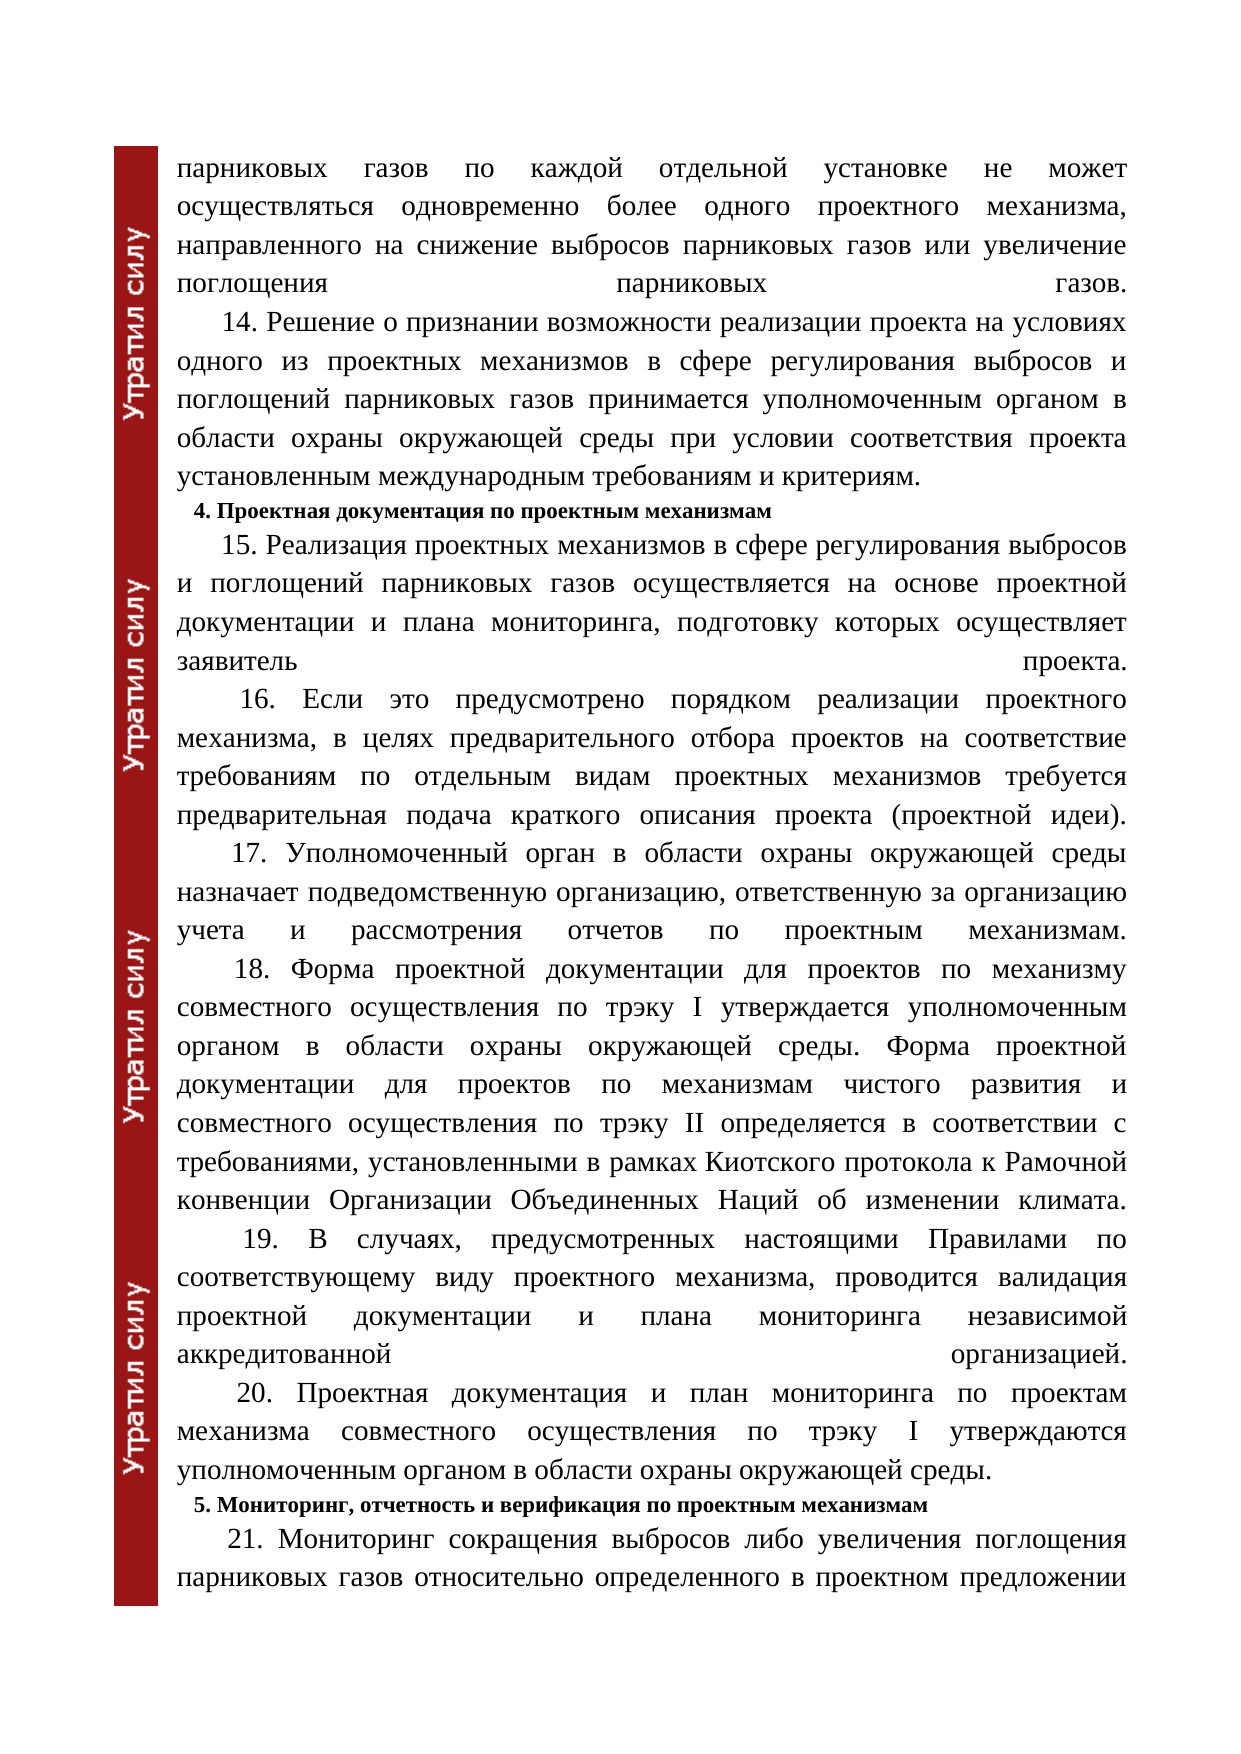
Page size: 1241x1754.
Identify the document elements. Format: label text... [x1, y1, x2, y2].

text 15. Реализация проектных механизмов в сфере регулирования выбросов и поглощений парниковых газов осуществляется на основе проектной документации и плана мониторинга, подготовку которых осуществляет заявитель проекта. 16. Если это предусмотрено порядком реализации проектного механизма, в целях предварительного отбора проектов на соответствие требованиям по отдельным видам проектных механизмов требуется предварительная подача краткого описания проекта (проектной идеи). 17. Уполномоченный орган в области охраны окружающей среды назначает подведомственную организацию, ответственную за организацию учета и рассмотрения отчетов по проектным механизмам. 18. Форма проектной документации для проектов по механизму совместного осуществления по трэку I утверждается уполномоченным органом в области охраны окружающей среды. Форма проектной документации для проектов по механизмам чистого развития и совместного осуществления по трэку II определяется в соответствии с требованиями, установленными в рамках Киотского протокола к Рамочной конвенции Организации Объединенных Наций об изменении климата. 19. В случаях, предусмотренных настоящими Правилами по соответствующему виду проектного механизма, проводится валидация проектной документации и плана мониторинга независимой аккредитованной организацией. 20. Проектная документация и план мониторинга по проектам механизма совместного осуществления по трэку I утверждаются уполномоченным органом в области охраны окружающей среды. [112, 527, 1128, 1486]
picture [114, 1593, 158, 1606]
picture [114, 492, 158, 497]
picture [114, 1486, 158, 1491]
picture [114, 523, 158, 527]
picture [114, 146, 158, 150]
picture [114, 1517, 158, 1521]
text 5. Мониторинг, отчетность и верификация по проектным механизмам [112, 1491, 1128, 1517]
text 4. Проектная документация по проектным механизмам [112, 497, 1128, 523]
